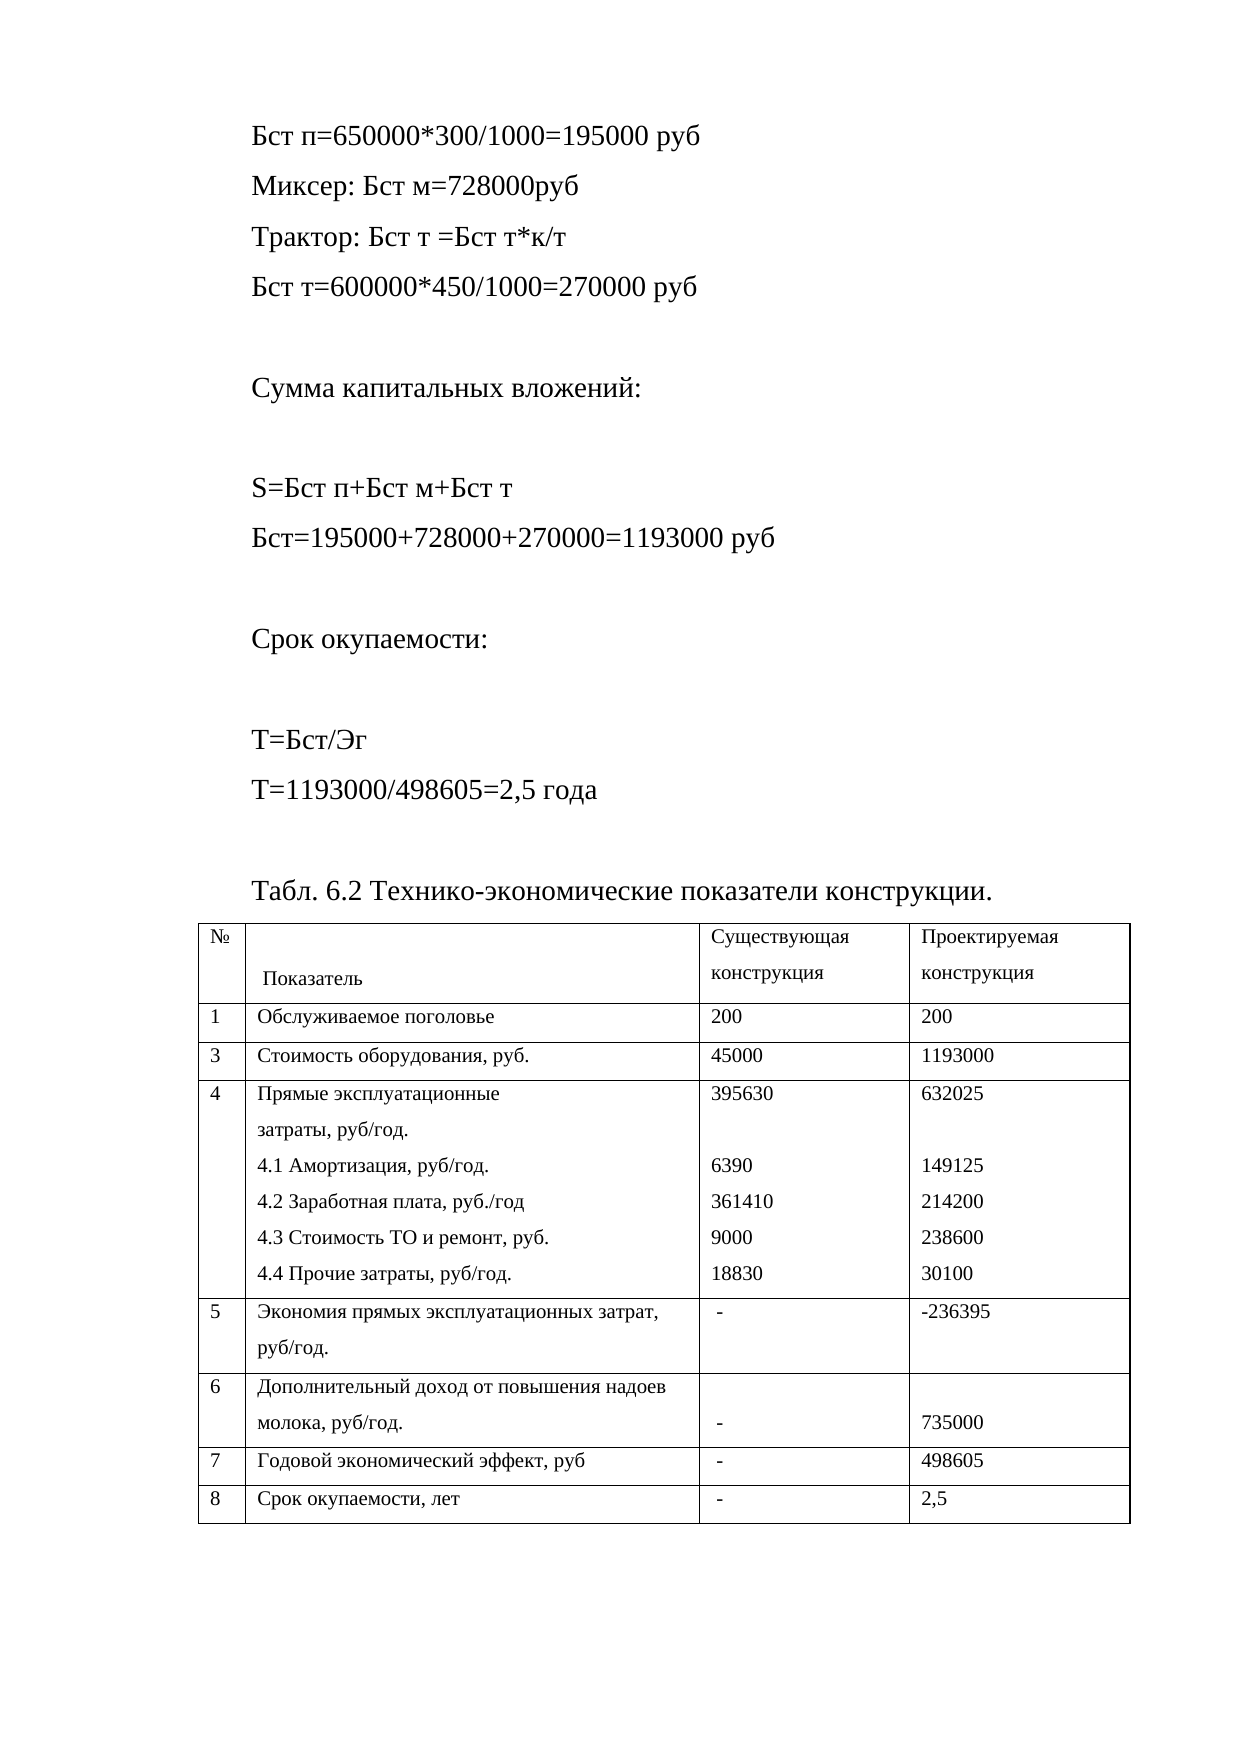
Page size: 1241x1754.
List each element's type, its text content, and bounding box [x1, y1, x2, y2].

text Бст п=650000*300/1000=195000 руб [177, 118, 1152, 152]
table_cell - [700, 1374, 909, 1447]
table_cell 6 [199, 1374, 245, 1447]
table_cell 1 [199, 1004, 245, 1042]
table_cell - [700, 1299, 909, 1372]
text Срок окупаемости: [177, 621, 1152, 655]
table_cell Срок окупаемости, лет [246, 1486, 699, 1523]
table_cell 45000 [700, 1043, 909, 1080]
text Бст=195000+728000+270000=1193000 руб [177, 521, 1152, 554]
table_cell - [700, 1448, 909, 1485]
table_header Существующая конструкция [700, 924, 909, 1003]
table_header Проектируемая конструкция [910, 924, 1129, 1003]
table_header № [199, 924, 245, 1003]
text Сумма капитальных вложений: [177, 370, 1152, 403]
table_cell [910, 1043, 1129, 1080]
table_cell 735000 [910, 1374, 1129, 1447]
table_cell -236395 [910, 1299, 1129, 1372]
table_cell 3 [199, 1043, 245, 1080]
text Миксер: Бст м=728000руб [177, 168, 1152, 202]
table_cell - [700, 1486, 909, 1523]
table_cell Прямые эксплуатационные затраты, руб/год. 4.1 Амортизация, руб/год. 4.2 Заработная плата, руб./год 4.3 Стоимость ТО и ремонт, руб. 4.4 Прочие затраты, руб/год. [246, 1081, 699, 1298]
text Табл. 6.2 Технико-экономические показатели конструкции. [177, 873, 1152, 906]
table_cell 8 [199, 1486, 245, 1523]
table_cell 498605 [910, 1448, 1129, 1485]
text S=Бст п+Бст м+Бст т [177, 470, 1152, 504]
table_cell Стоимость оборудования, руб. [246, 1043, 699, 1080]
table_cell 200 [910, 1004, 1129, 1042]
table_cell 7 [199, 1448, 245, 1485]
table_cell 2,5 [910, 1486, 1129, 1523]
text Бст т=600000*450/1000=270000 руб [177, 269, 1152, 303]
text Т=1193000/498605=2,5 года [177, 772, 1152, 806]
table_header Показатель [246, 924, 699, 1003]
table_cell 4 [199, 1081, 245, 1298]
table_cell Годовой экономический эффект, руб [246, 1448, 699, 1485]
text Т=Бст/Эг [177, 722, 1152, 755]
table_cell Дополнительный доход от повышения надоев молока, руб/год. [246, 1374, 699, 1447]
table_cell 5 [199, 1299, 245, 1372]
text Трактор: Бст т =Бст т*к/т [177, 219, 1152, 252]
table_cell 200 [700, 1004, 909, 1042]
table_cell Экономия прямых эксплуатационных затрат, руб/год. [246, 1299, 699, 1372]
table_cell 632025 149125 214200 238600 30100 [910, 1081, 1129, 1298]
table_cell 395630 6390 361410 9000 18830 [700, 1081, 909, 1298]
table_cell Обслуживаемое поголовье [246, 1004, 699, 1042]
